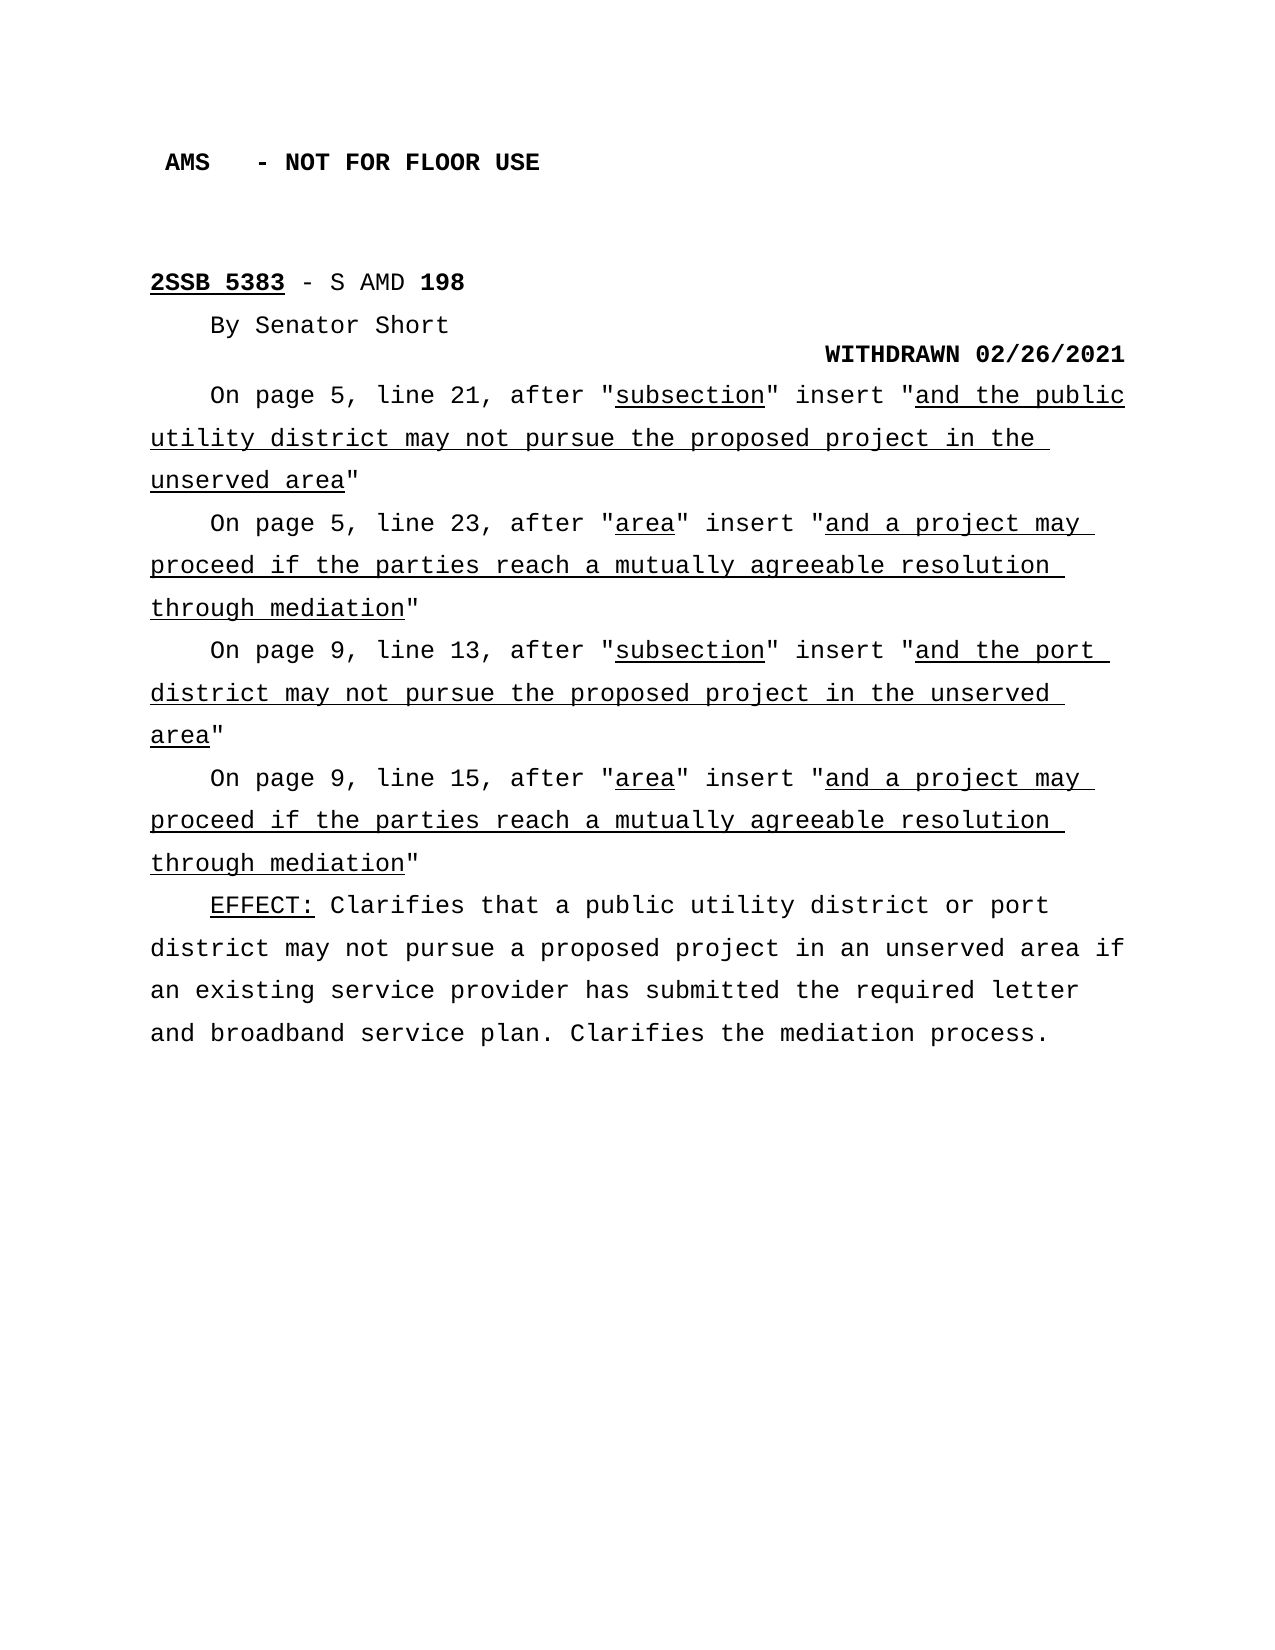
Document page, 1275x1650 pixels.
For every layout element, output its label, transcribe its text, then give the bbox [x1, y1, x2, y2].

text EFFECT: Clarifies that a public utility district or port district may not pursue a proposed project in an unserved area if an existing service provider has submitted the required letter and broadband service plan. Clarifies the mediation process. [150, 880, 1125, 1050]
text On page 9, line 13, after "subsection" insert "and the port district may not pursue the proposed project in the unserved area" [150, 625, 1125, 752]
text On page 5, line 21, after "subsection" insert "and the public utility district may not pursue the proposed project in the unserved area" [150, 370, 1125, 497]
text On page 9, line 15, after "area" insert "and a project may proceed if the parties reach a mutually agreeable resolution through mediation" [150, 752, 1125, 880]
text 2SSB 5383 - S AMD 198 [150, 257, 1125, 299]
text By Senator Short [150, 299, 1125, 342]
text WITHDRAWN 02/26/2021 [150, 342, 1125, 370]
text On page 5, line 23, after "area" insert "and a project may proceed if the parties reach a mutually agreeable resolution through mediation" [150, 497, 1125, 625]
text AMS - NOT FOR FLOOR USE [150, 150, 1125, 178]
